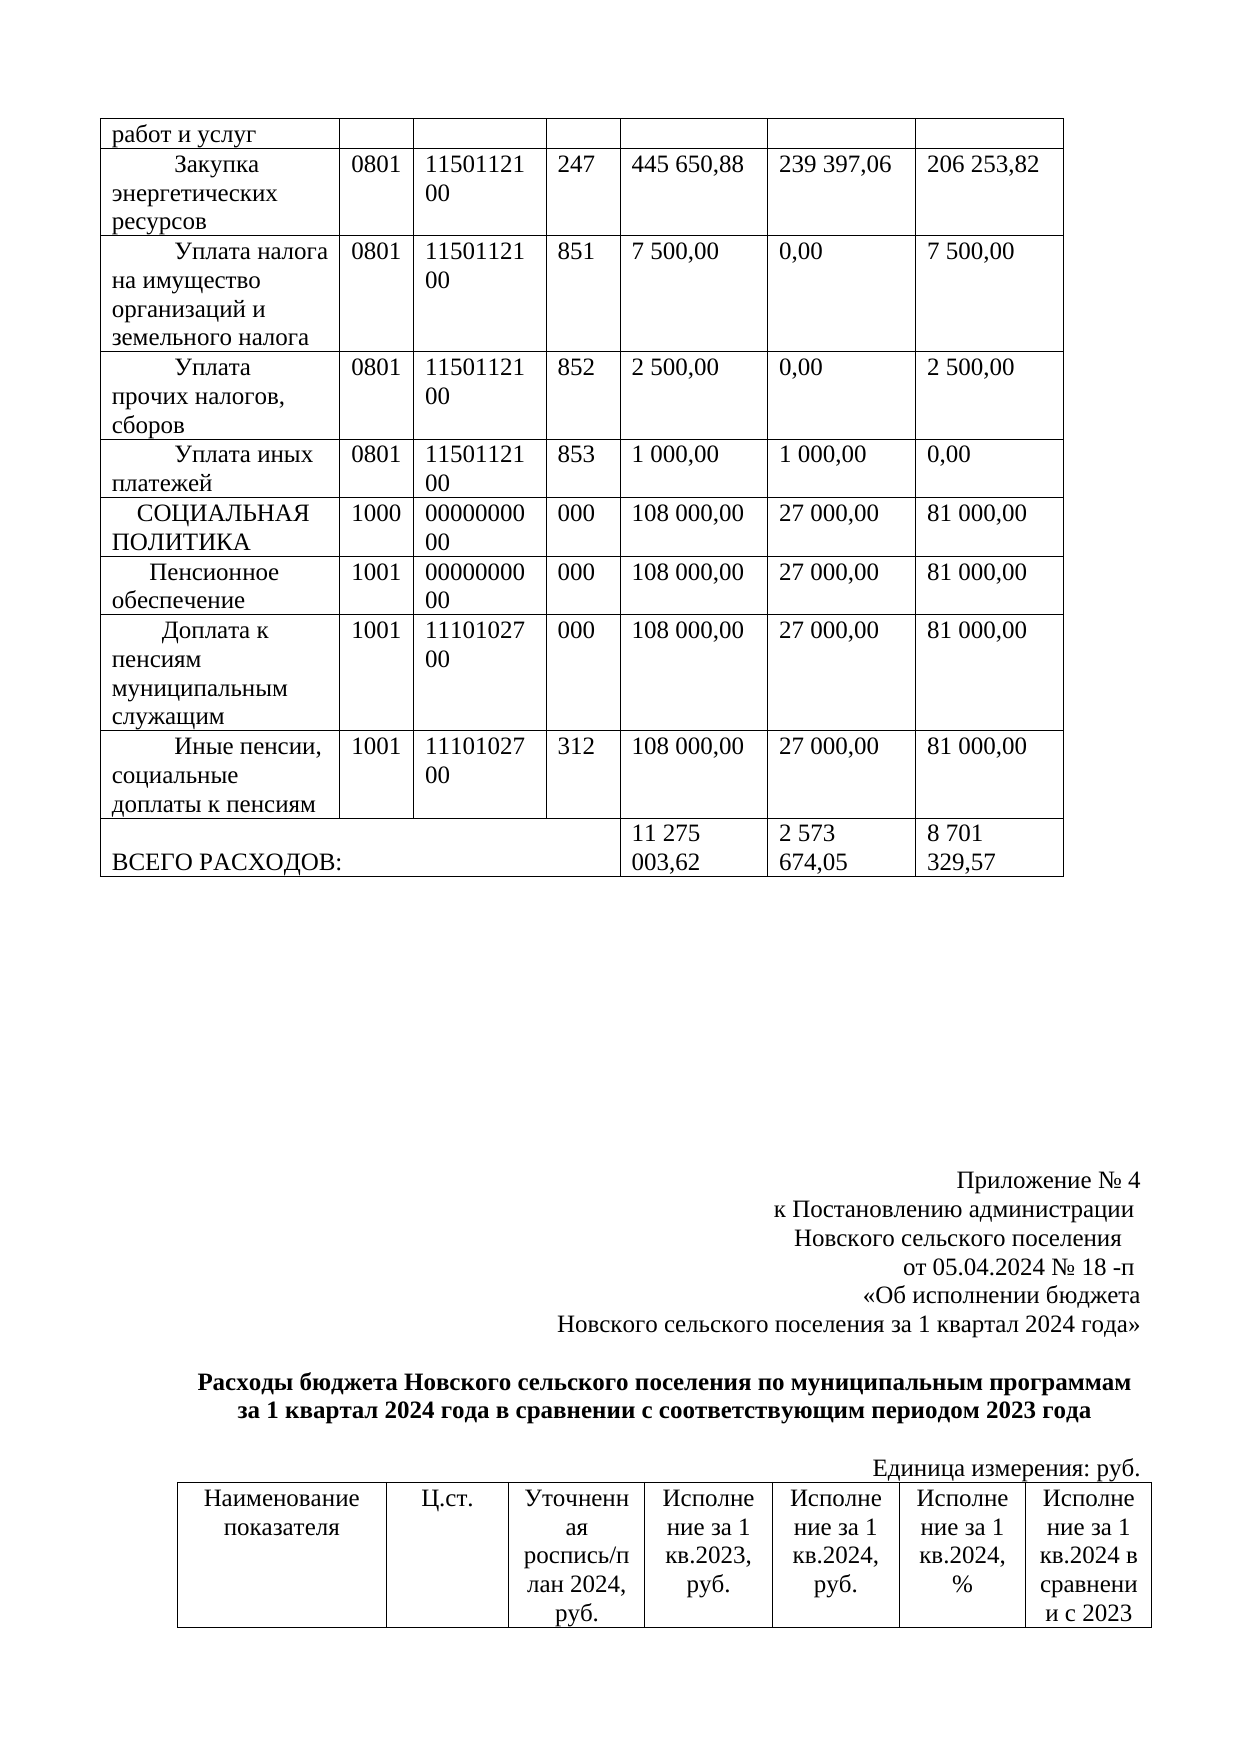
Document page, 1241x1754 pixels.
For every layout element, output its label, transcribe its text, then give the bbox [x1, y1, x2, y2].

table_header Приложение № 4 к Постановлению администрации Новского сельского поселения от 05.04.2024 № 18 -п «Об исполнении бюджета Новского сельского поселения за 1 квартал 2024 года» [177, 1165, 1152, 1338]
table_cell Расходы бюджета Новского сельского поселения по муниципальным программам за 1 квартал 2024 года в сравнении с соответствующим периодом 2023 года [177, 1338, 1152, 1453]
table_cell Исполнение за 1 кв.2024 в сравнении с 2023 % [1026, 1483, 1151, 1627]
table_cell Исполнение за 1 кв.2024, % [900, 1483, 1025, 1627]
table_cell Наименование показателя [178, 1483, 386, 1627]
table_cell Уточненная роспись/план 2024, руб. [509, 1483, 644, 1627]
table_cell Ц.ст. [387, 1483, 508, 1627]
table_cell Исполнение за 1 кв.2024, руб. [773, 1483, 899, 1627]
table_cell Единица измерения: руб. [177, 1453, 1152, 1482]
table_cell Исполнение за 1 кв.2023, руб. [645, 1483, 772, 1627]
table_cell Единица измерения: руб. [89, 118, 1063, 1136]
